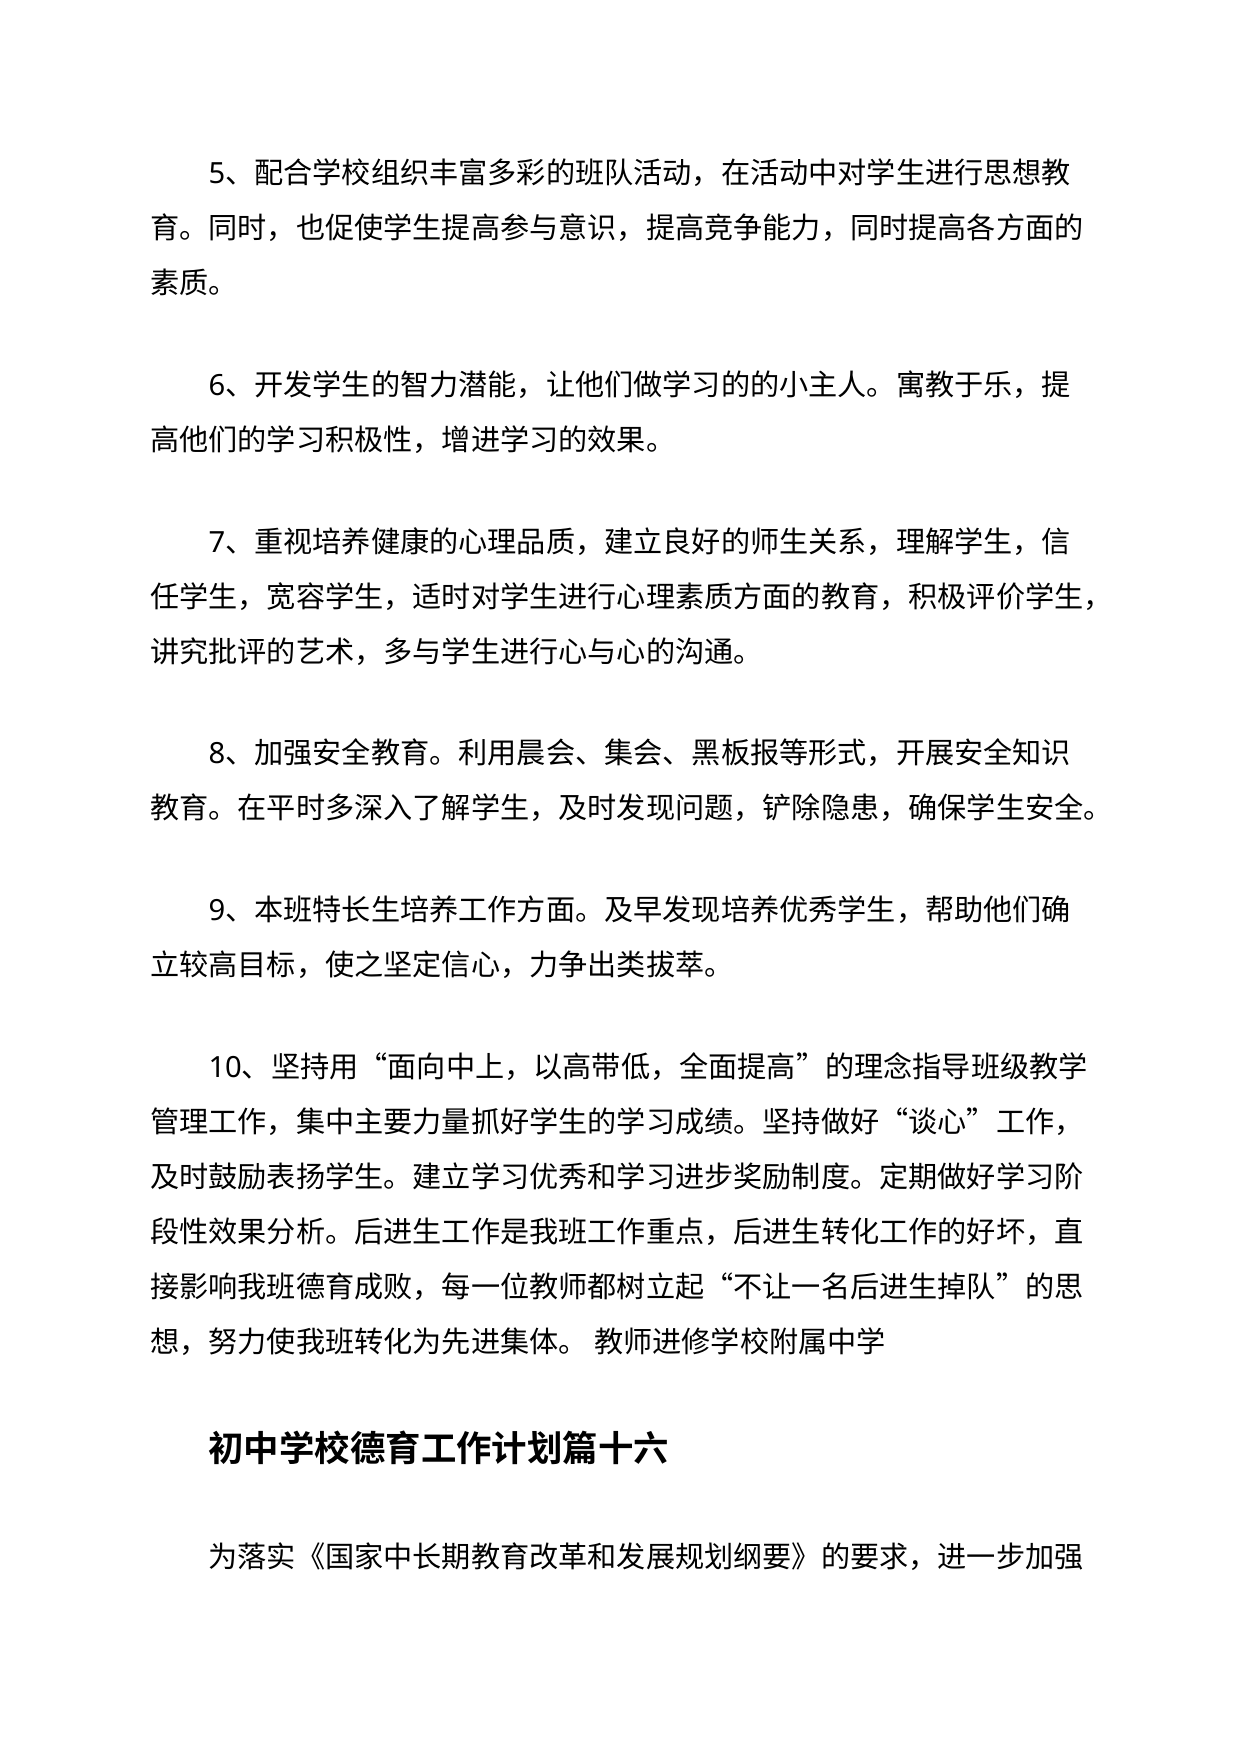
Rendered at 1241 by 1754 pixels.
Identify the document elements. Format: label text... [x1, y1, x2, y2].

text 7、重视培养健康的心理品质，建立良好的师生关系，理解学生，信任学生，宽容学生，适时对学生进行心理素质方面的教育，积极评价学生，讲究批评的艺术，多与学生进行心与心的沟通。 [150, 518, 1090, 671]
text 初中学校德育工作计划篇十六 [150, 1420, 1090, 1471]
text 5、配合学校组织丰富多彩的班队活动，在活动中对学生进行思想教育。同时，也促使学生提高参与意识，提高竞争能力，同时提高各方面的素质。 [150, 150, 1090, 302]
text 6、开发学生的智力潜能，让他们做学习的的小主人。寓教于乐，提高他们的学习积极性，增进学习的效果。 [150, 362, 1090, 459]
text 9、本班特长生培养工作方面。及早发现培养优秀学生，帮助他们确立较高目标，使之坚定信心，力争出类拔萃。 [150, 887, 1090, 984]
text 8、加强安全教育。利用晨会、集会、黑板报等形式，开展安全知识教育。在平时多深入了解学生，及时发现问题，铲除隐患，确保学生安全。 [150, 730, 1090, 827]
text 10、坚持用“面向中上，以高带低，全面提高”的理念指导班级教学管理工作，集中主要力量抓好学生的学习成绩。坚持做好“谈心”工作，及时鼓励表扬学生。建立学习优秀和学习进步奖励制度。定期做好学习阶段性效果分析。后进生工作是我班工作重点，后进生转化工作的好坏，直接影响我班德育成败，每一位教师都树立起“不让一名后进生掉队”的思想，努力使我班转化为先进集体。 教师进修学校附属中学 [150, 1044, 1090, 1361]
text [150, 1533, 1090, 1576]
